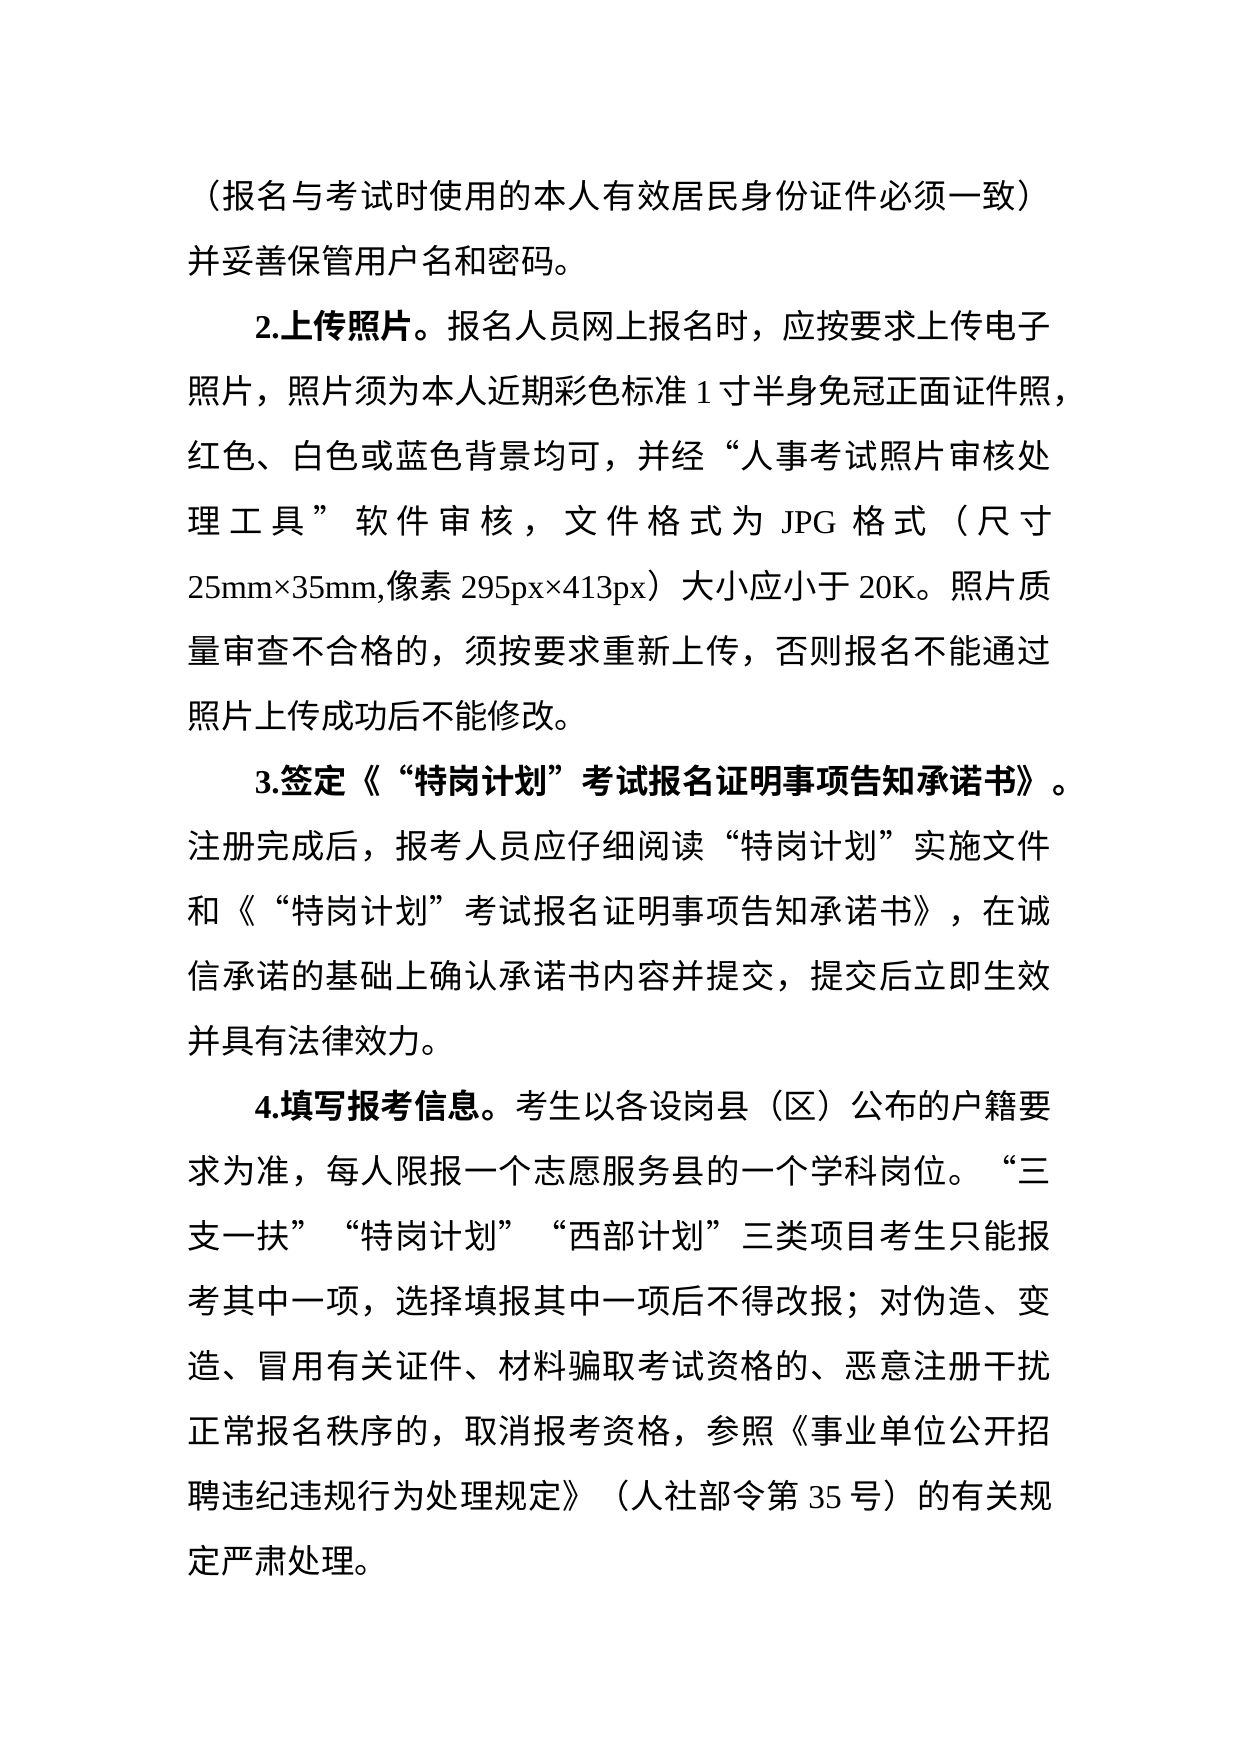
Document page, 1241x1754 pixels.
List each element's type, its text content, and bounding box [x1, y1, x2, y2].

text 4.填写报考信息。考生以各设岗县（区）公布的户籍要求为准，每人限报一个志愿服务县的一个学科岗位。“三支一扶”“特岗计划”“西部计划”三类项目考生只能报考其中一项，选择填报其中一项后不得改报；对伪造、变造、冒用有关证件、材料骗取考试资格的、恶意注册干扰正常报名秩序的，取消报考资格，参照《事业单位公开招聘违纪违规行为处理规定》（人社部令第35号）的有关规定严肃处理。 [187, 1072, 1053, 1592]
text 3.签定《“特岗计划”考试报名证明事项告知承诺书》。注册完成后，报考人员应仔细阅读“特岗计划”实施文件和《“特岗计划”考试报名证明事项告知承诺书》，在诚信承诺的基础上确认承诺书内容并提交，提交后立即生效并具有法律效力。 [187, 747, 1053, 1072]
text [187, 162, 1053, 292]
text 2.上传照片。报名人员网上报名时，应按要求上传电子照片，照片须为本人近期彩色标准1寸半身免冠正面证件照，红色、白色或蓝色背景均可，并经“人事考试照片审核处理工具”软件审核，文件格式为JPG格式（尺寸25mm×35mm,像素295px×413px）大小应小于20K。照片质量审查不合格的，须按要求重新上传，否则报名不能通过，照片上传成功后不能修改。 [187, 292, 1053, 747]
